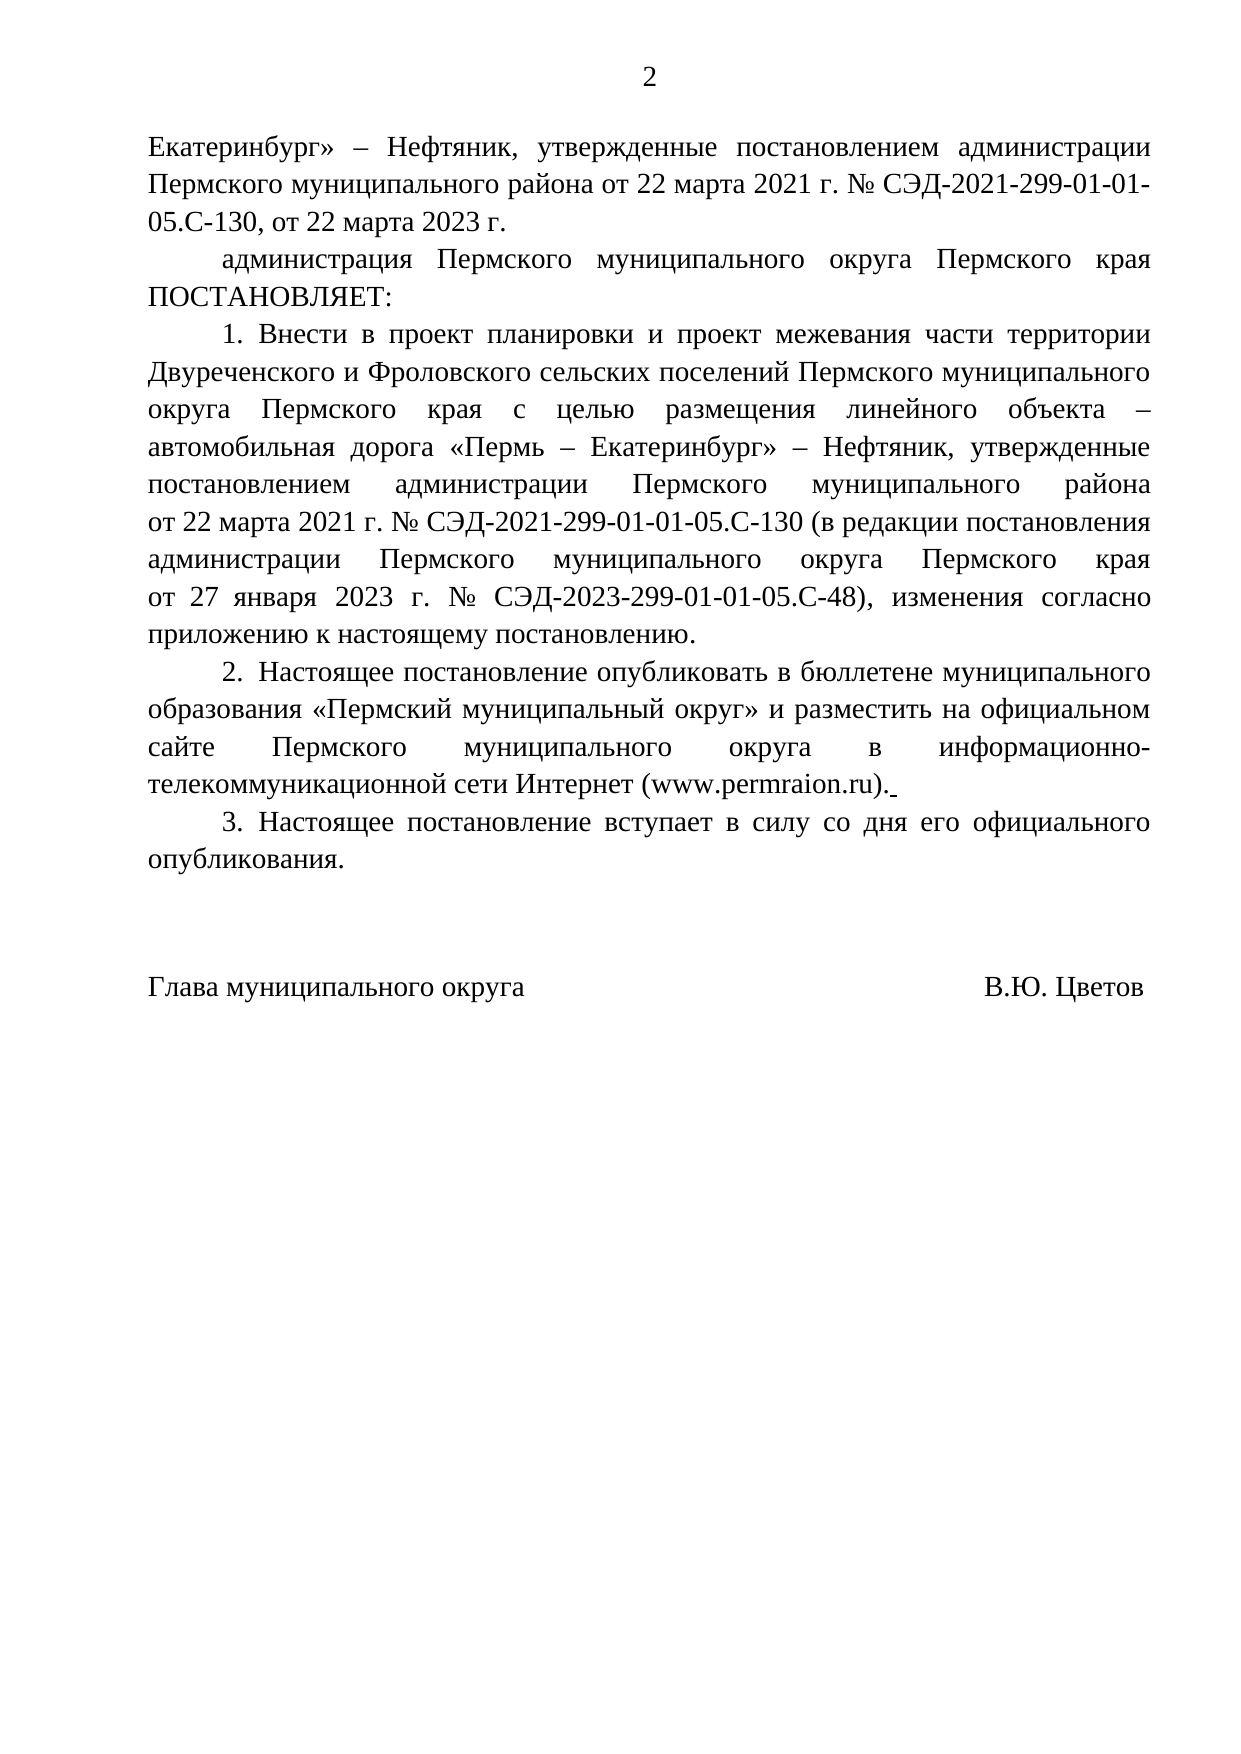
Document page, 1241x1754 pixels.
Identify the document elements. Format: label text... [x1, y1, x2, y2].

text 3. Настоящее постановление вступает в силу со дня его официального опубликования. [148, 801, 1152, 876]
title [148, 126, 1152, 239]
text 2. Настоящее постановление опубликовать в бюллетене муниципального образования «Пермский муниципальный округ» и разместить на официальном сайте Пермского муниципального округа в информационно-телекоммуникационной сети Интернет (www.permraion.ru). [148, 651, 1152, 801]
text администрация Пермского муниципального округа Пермского края ПОСТАНОВЛЯЕТ: [148, 239, 1152, 314]
text Глава муниципального округа В.Ю. Цветов [148, 876, 1152, 1026]
text 1. Внести в проект планировки и проект межевания части территории Двуреченского и Фроловского сельских поселений Пермского муниципального округа Пермского края с целью размещения линейного объекта – автомобильная дорога «Пермь – Екатеринбург» – Нефтяник, утвержденные постановлением администрации Пермского муниципального района от 22 марта 2021 г. № СЭД-2021-299-01-01-05.С-130 (в редакции постановления администрации Пермского муниципального округа Пермского края от 27 января 2023 г. № СЭД-2023-299-01-01-05.С-48), изменения согласно приложению к настоящему постановлению. [148, 314, 1152, 651]
